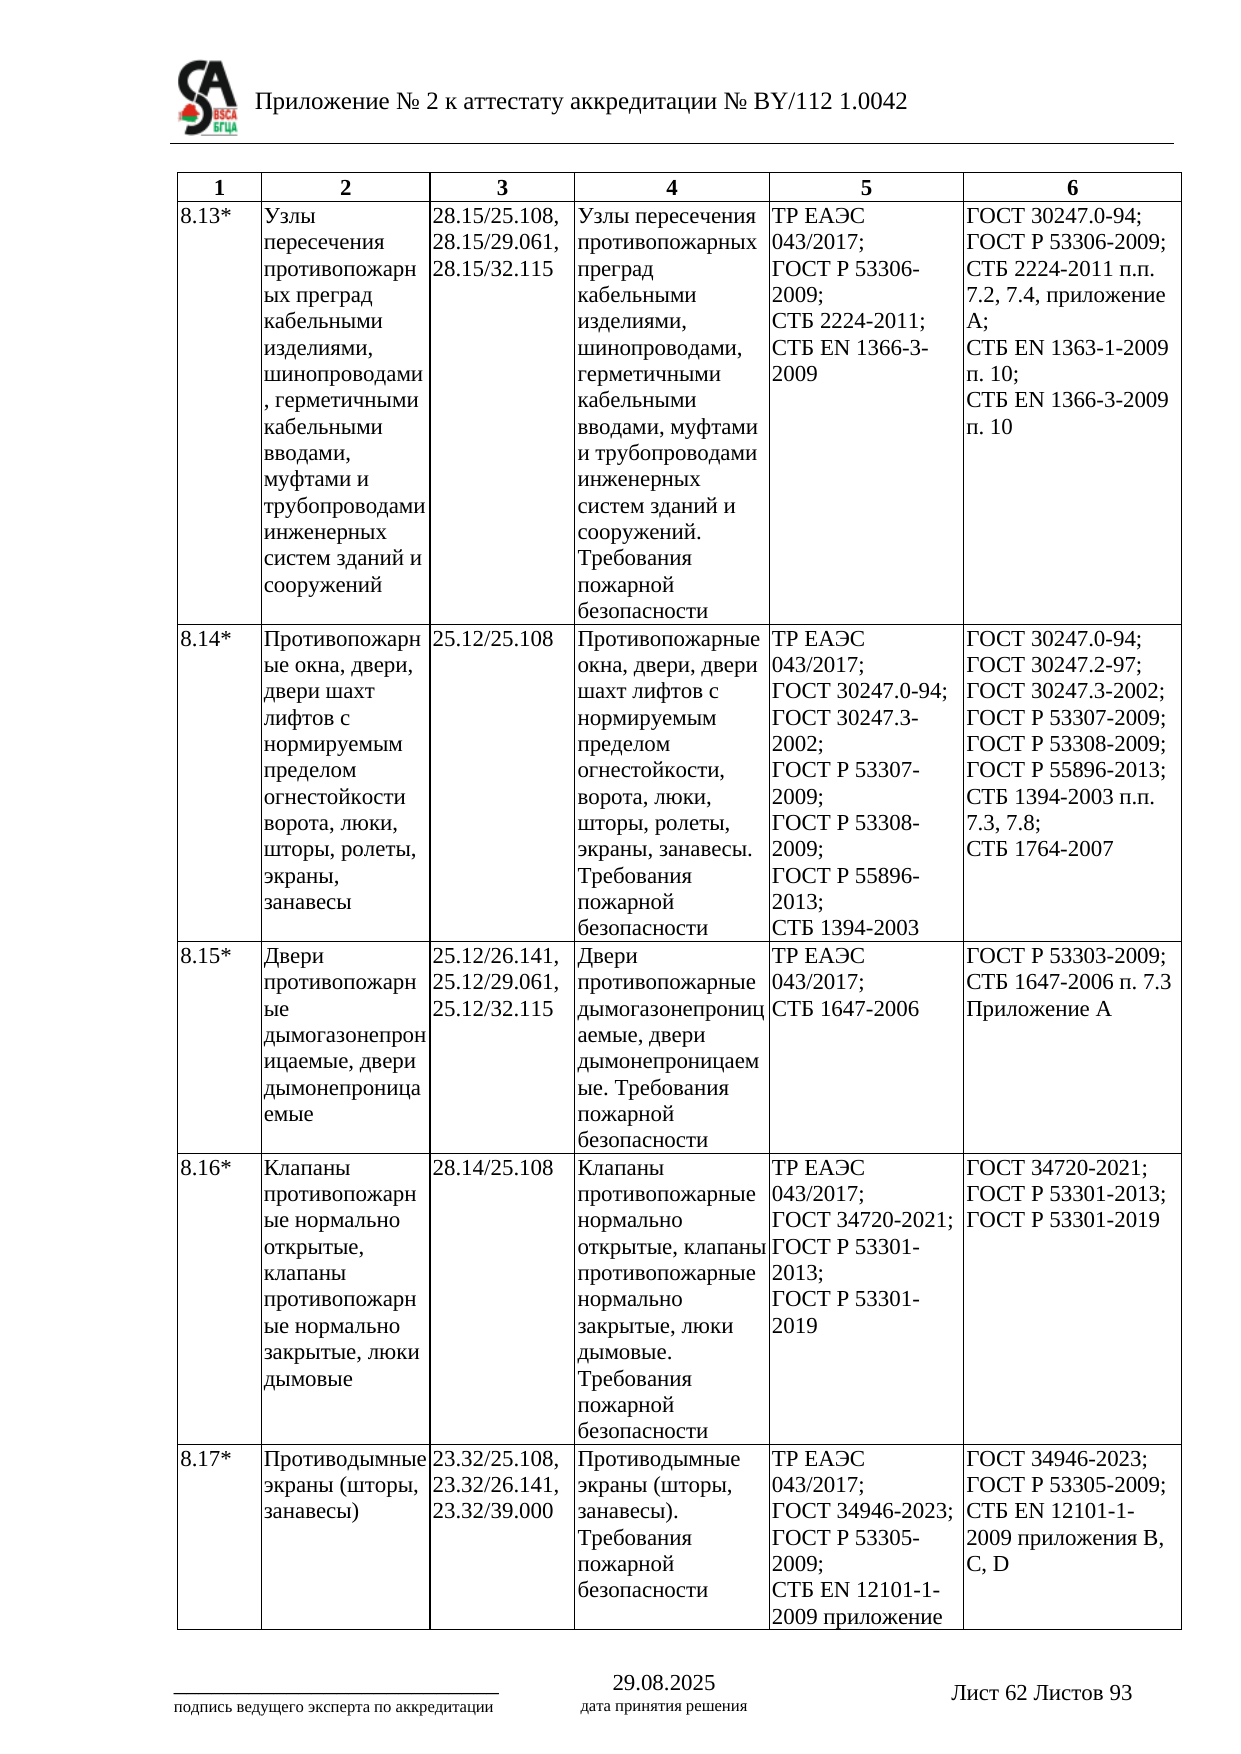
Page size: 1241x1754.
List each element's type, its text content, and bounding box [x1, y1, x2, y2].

table_cell 8.14* [178, 625, 261, 941]
table_cell ГОСТ 34720-2021; ГОСТ Р 53301-2013; ГОСТ Р 53301-2019 [964, 1154, 1181, 1444]
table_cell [770, 1445, 963, 1629]
table_cell Узлы пересечения противопожарных преград кабельными изделиями, шинопроводами, герметичными кабельными вводами, муфтами и трубопроводами инженерных систем зданий и сооружений [262, 202, 429, 623]
table_cell ГОСТ Р 53303-2009; СТБ 1647-2006 п. 7.3 Приложение А [964, 942, 1181, 1153]
table_header 5 [770, 173, 963, 201]
table_cell Узлы пересечения противопожарных преград кабельными изделиями, шинопроводами, герметичными кабельными вводами, муфтами и трубопроводами инженерных систем зданий и сооружений. Требования пожарной безопасности [575, 202, 769, 623]
table_cell ТР ЕАЭС 043/2017; ГОСТ 30247.0-94; ГОСТ 30247.3-2002; ГОСТ Р 53307-2009; ГОСТ Р 53308-2009; ГОСТ Р 55896-2013; СТБ 1394-2003 [770, 625, 963, 941]
table_cell ГОСТ 30247.0-94; ГОСТ Р 53306-2009; СТБ 2224-2011 п.п. 7.2, 7.4, приложение А; СТБ EN 1363-1-2009 п. 10; СТБ EN 1366-3-2009 п. 10 [964, 202, 1181, 623]
table_cell 28.14/25.108 [431, 1154, 574, 1444]
table_header 4 [575, 173, 769, 201]
table_header 2 [262, 173, 429, 201]
table_cell Клапаны противопожарные нормально открытые, клапаны противопожарные нормально закрытые, люки дымовые [262, 1154, 429, 1444]
table_cell 8.15* [178, 942, 261, 1153]
table_header 1 [178, 173, 261, 201]
table_cell Противопожарные окна, двери, двери шахт лифтов с нормируемым пределом огнестойкости, ворота, люки, шторы, ролеты, экраны, занавесы. Требования пожарной безопасности [575, 625, 769, 941]
table_cell Противопожарные окна, двери, двери шахт лифтов с нормируемым пределом огнестойкости ворота, люки, шторы, ролеты, экраны, занавесы [262, 625, 429, 941]
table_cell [575, 1445, 769, 1629]
table_cell 8.17* [178, 1445, 261, 1629]
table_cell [964, 1445, 1181, 1629]
table_cell 25.12/26.141, 25.12/29.061, 25.12/32.115 [431, 942, 574, 1153]
table_cell Двери противопожарные дымогазонепроницаемые, двери дымонепроницаемые. Требования пожарной безопасности [575, 942, 769, 1153]
table_cell ТР ЕАЭС 043/2017; ГОСТ 34720-2021; ГОСТ Р 53301-2013; ГОСТ Р 53301-2019 [770, 1154, 963, 1444]
table_cell ГОСТ 30247.0-94; ГОСТ 30247.2-97; ГОСТ 30247.3-2002; ГОСТ Р 53307-2009; ГОСТ Р 53308-2009; ГОСТ Р 55896-2013; СТБ 1394-2003 п.п. 7.3, 7.8; СТБ 1764-2007 [964, 625, 1181, 941]
table_cell Противодымные экраны (шторы, занавесы) [262, 1445, 429, 1629]
table_cell Двери противопожарные дымогазонепроницаемые, двери дымонепроницаемые [262, 942, 429, 1153]
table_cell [431, 1445, 574, 1629]
table_cell Клапаны противопожарные нормально открытые, клапаны противопожарные нормально закрытые, люки дымовые. Требования пожарной безопасности [575, 1154, 769, 1444]
table_cell 8.16* [178, 1154, 261, 1444]
table_cell 8.13* [178, 202, 261, 623]
table_header 6 [964, 173, 1181, 201]
table_cell 28.15/25.108, 28.15/29.061, 28.15/32.115 [431, 202, 574, 623]
picture [177, 59, 239, 136]
table_cell ТР ЕАЭС 043/2017; СТБ 1647-2006 [770, 942, 963, 1153]
table_cell 25.12/25.108 [431, 625, 574, 941]
table_cell ТР ЕАЭС 043/2017; ГОСТ Р 53306-2009; СТБ 2224-2011; СТБ EN 1366-3-2009 [770, 202, 963, 623]
table_header 3 [431, 173, 574, 201]
